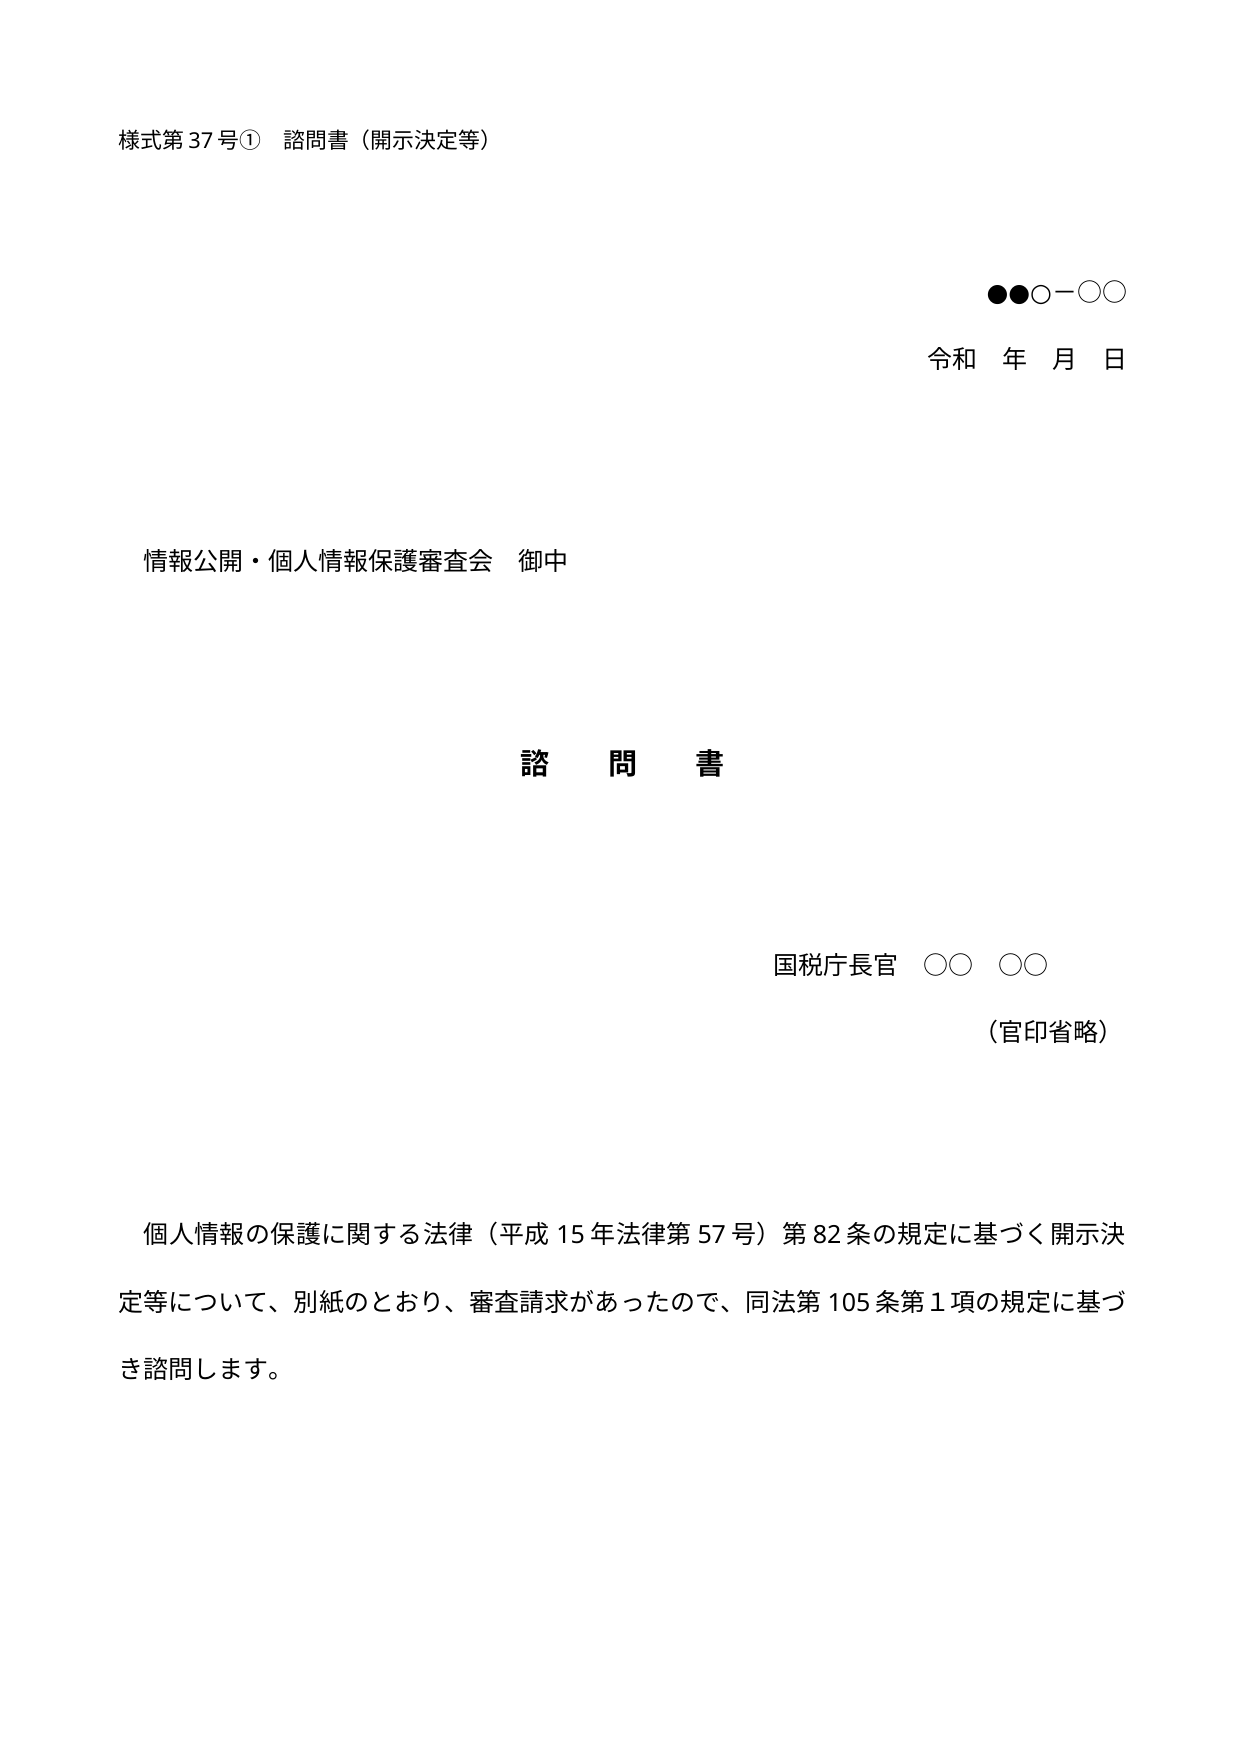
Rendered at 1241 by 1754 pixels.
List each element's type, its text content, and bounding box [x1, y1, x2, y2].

text 国税庁長官 ○○ ○○ [118, 930, 1048, 997]
text 情報公開・個人情報保護審査会 御中 [118, 526, 1127, 594]
text 諮 問 書 [118, 728, 1127, 796]
text ●●○－○○ [118, 257, 1127, 324]
subtitle 様式第37号① 諮問書（開示決定等） [118, 123, 1127, 156]
text 令和 年 月 日 [884, 324, 1127, 392]
text 個人情報の保護に関する法律（平成15年法律第57号）第82条の規定に基づく開示決定等について、別紙のとおり、審査請求があったので、同法第105条第１項の規定に基づき諮問します。 [118, 1199, 1127, 1401]
text （官印省略） [118, 997, 1123, 1065]
